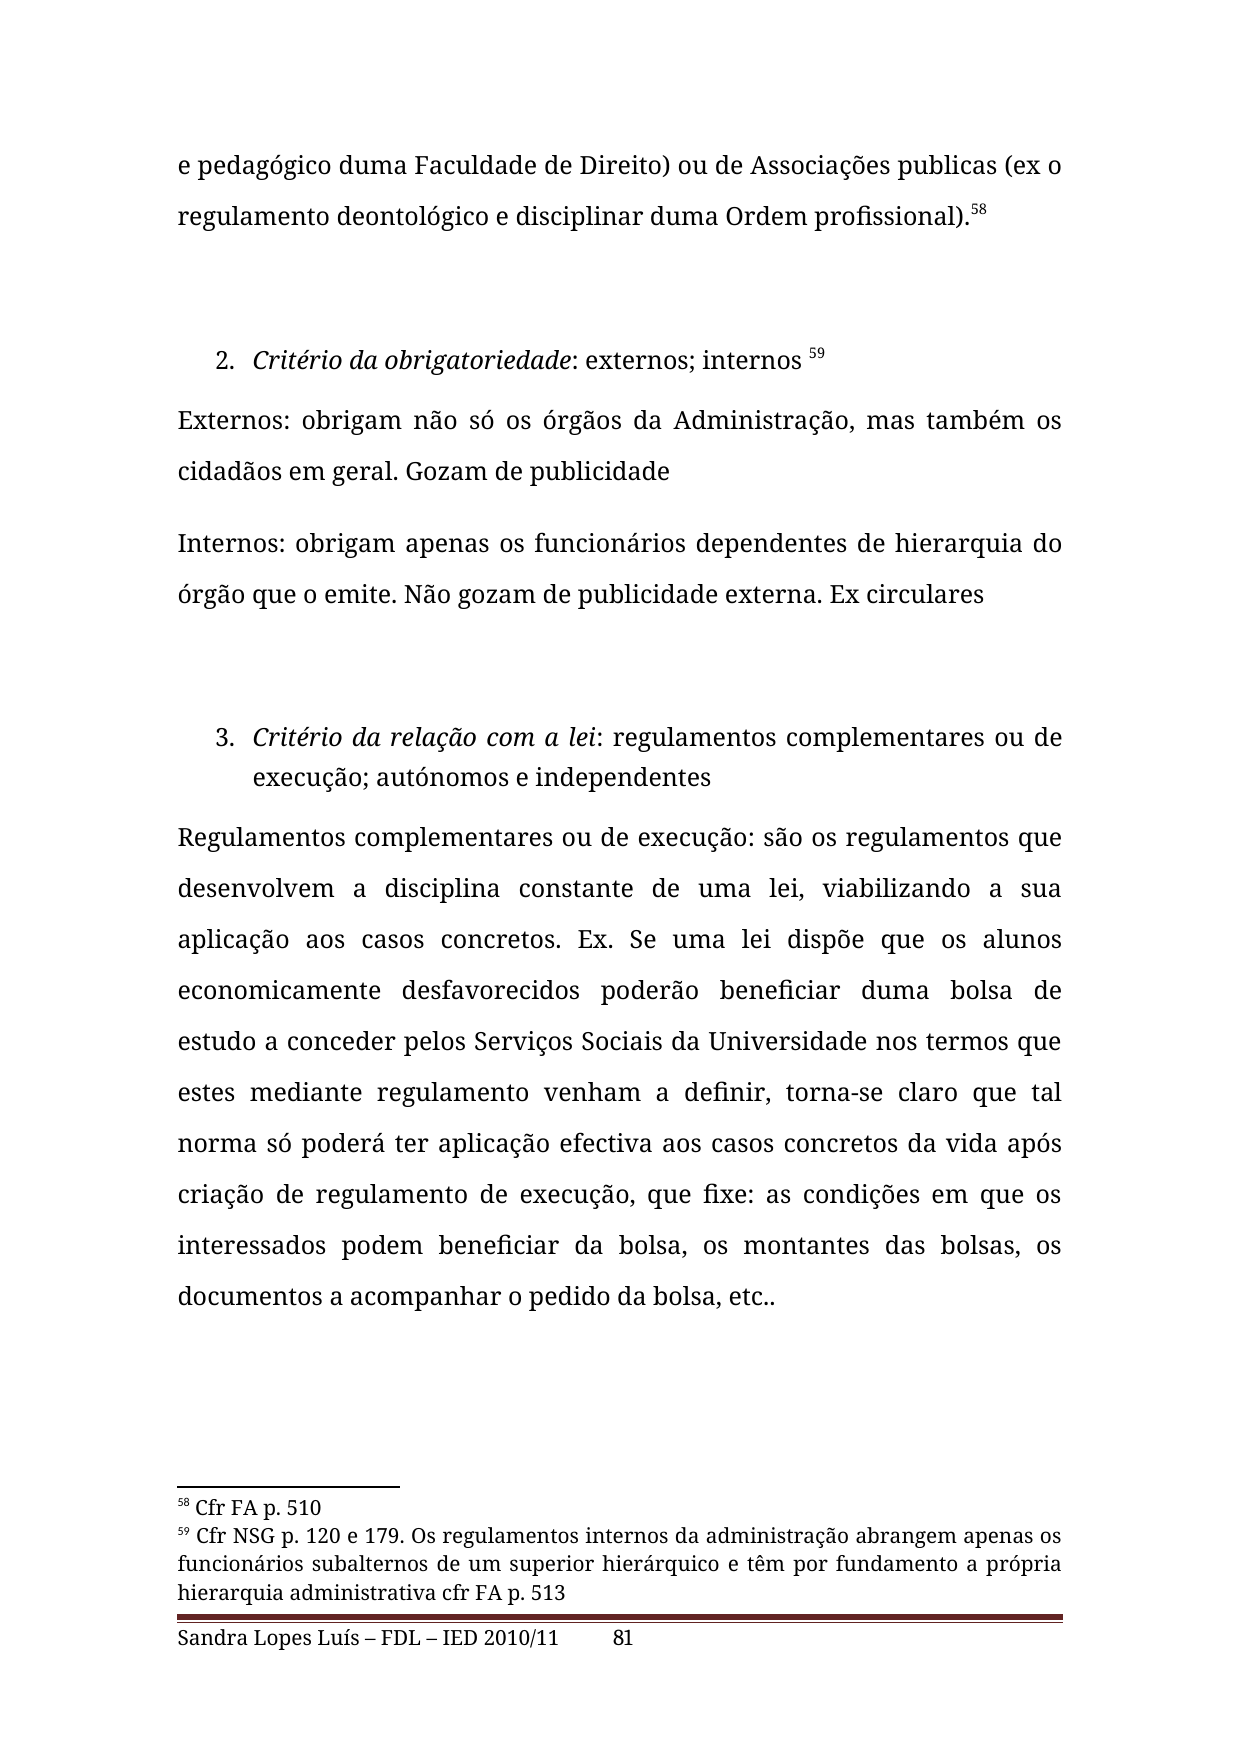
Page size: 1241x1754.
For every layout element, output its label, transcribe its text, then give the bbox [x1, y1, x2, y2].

text Internos: obrigam apenas os funcionários dependentes de hierarquia do órgão que o emite. Não gozam de publicidade externa. Ex circulares [177, 525, 1063, 610]
text Regulamentos complementares ou de execução: são os regulamentos que desenvolvem a disciplina constante de uma lei, viabilizando a sua aplicação aos casos concretos. Ex. Se uma lei dispõe que os alunos economicamente desfavorecidos poderão beneficiar duma bolsa de estudo a conceder pelos Serviços Sociais da Universidade nos termos que estes mediante regulamento venham a definir, torna-se claro que tal norma só poderá ter aplicação efectiva aos casos concretos da vida após criação de regulamento de execução, que fixe: as condições em que os interessados podem beneficiar da bolsa, os montantes das bolsas, os documentos a acompanhar o pedido da bolsa, etc.. [177, 819, 1063, 1313]
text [177, 148, 1063, 233]
text Externos: obrigam não só os órgãos da Administração, mas também os cidadãos em geral. Gozam de publicidade [177, 402, 1063, 487]
list Critério da relação com a lei: regulamentos complementares ou de execução; autónomos e independentes [215, 720, 1063, 793]
list Critério da obrigatoriedade: externos; internos [215, 342, 1063, 376]
